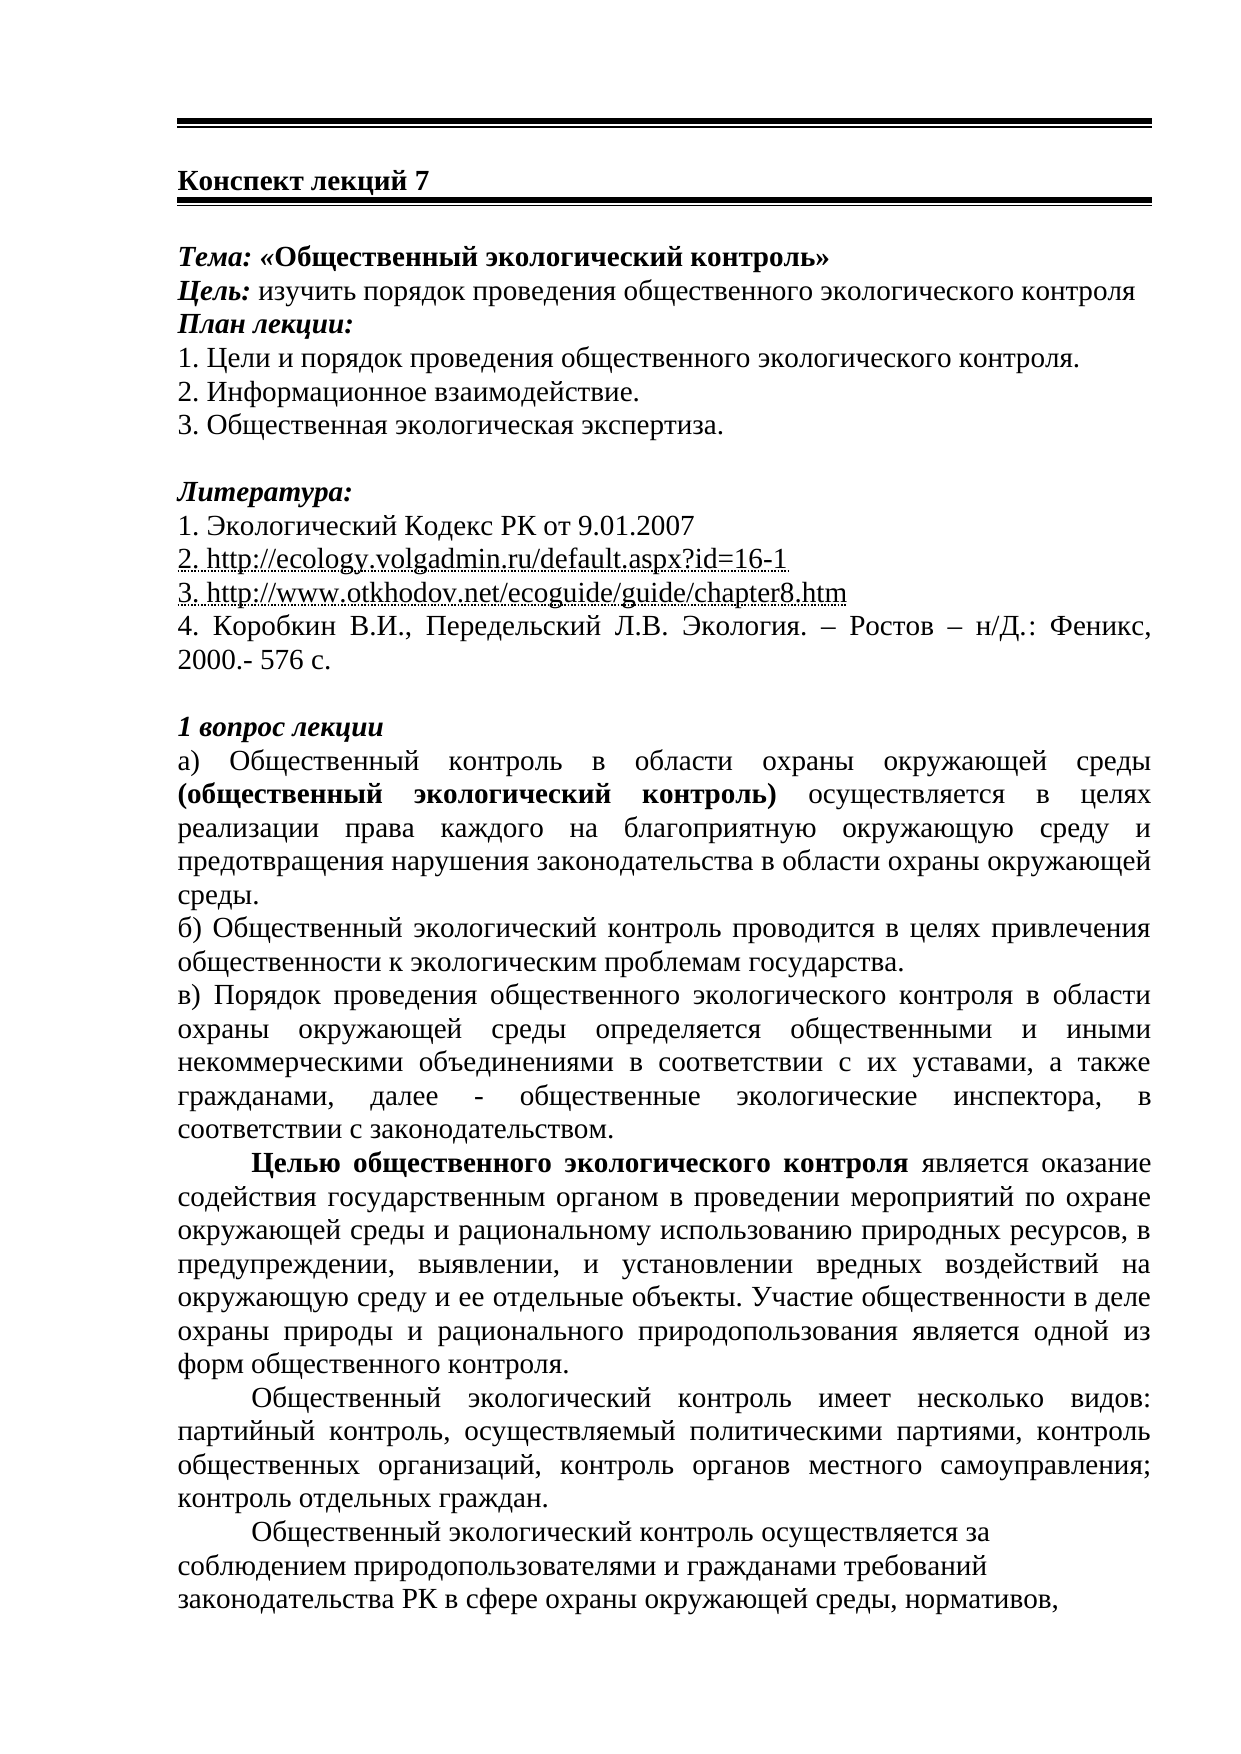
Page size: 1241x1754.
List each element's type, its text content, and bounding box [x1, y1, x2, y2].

text 2. Информационное взаимодействие. [177, 374, 1152, 407]
text 4. Коробкин В.И., Передельский Л.В. Экология. – Ростов – н/Д.: Феникс, 2000.- 576 с. [177, 608, 1152, 676]
text 1 вопрос лекции [177, 709, 1152, 743]
text План лекции: [177, 307, 1152, 340]
text 3. http://www.otkhodov.net/ecoguide/guide/chapter8.htm [177, 575, 1152, 608]
text в) Порядок проведения общественного экологического контроля в области охраны окружающей среды определяется общественными и иными некоммерческими объединениями в соответствии с их уставами, а также гражданами, далее - общественные экологические инспектора, в соответствии с законодательством. [177, 977, 1152, 1145]
text б) Общественный экологический контроль проводится в целях привлечения общественности к экологическим проблемам государства. [177, 910, 1152, 977]
text Целью общественного экологического контроля является оказание содействия государственным органом в проведении мероприятий по охране окружающей среды и рациональному использованию природных ресурсов, в предупреждении, выявлении, и установлении вредных воздействий на окружающую среду и ее отдельные объекты. Участие общественности в деле охраны природы и рационального природопользования является одной из форм общественного контроля. [177, 1145, 1152, 1380]
text Цель: изучить порядок проведения общественного экологического контроля [177, 273, 1152, 307]
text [177, 1514, 1152, 1615]
text 3. Общественная экологическая экспертиза. [177, 407, 1152, 441]
text 1. Экологический Кодекс РК от 9.01.2007 [177, 508, 1152, 541]
text Литература: [177, 474, 1152, 508]
text Тема: «Общественный экологический контроль» [177, 239, 1152, 273]
text Конспект лекций 7 [177, 163, 1152, 197]
text 1. Цели и порядок проведения общественного экологического контроля. [177, 340, 1152, 374]
text а) Общественный контроль в области охраны окружающей среды (общественный экологический контроль) осуществляется в целях реализации права каждого на благоприятную окружающую среду и предотвращения нарушения законодательства в области охраны окружающей среды. [177, 743, 1152, 910]
text Общественный экологический контроль имеет несколько видов: партийный контроль, осуществляемый политическими партиями, контроль общественных организаций, контроль органов местного самоуправления; контроль отдельных граждан. [177, 1380, 1152, 1514]
text 2. http://ecology.volgadmin.ru/default.aspx?id=16-1 [177, 541, 1152, 575]
